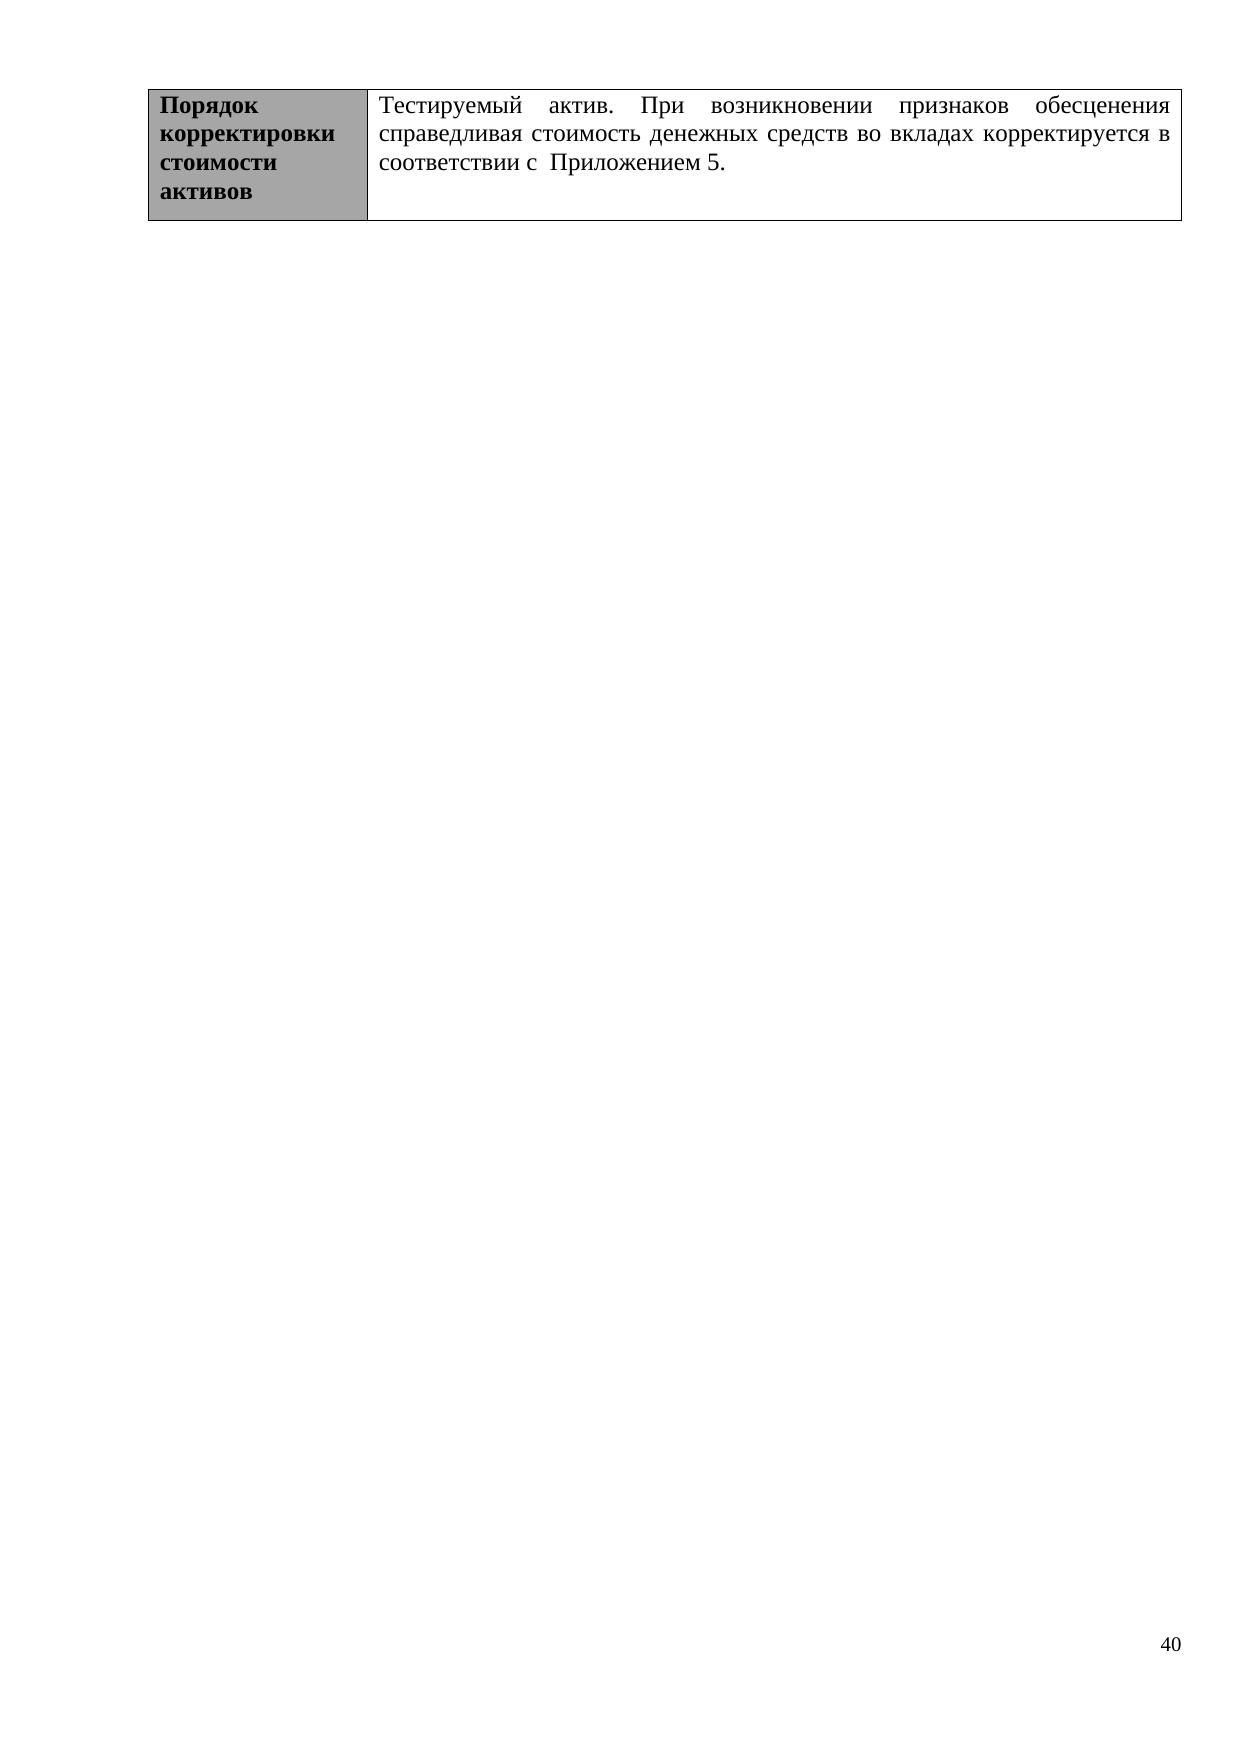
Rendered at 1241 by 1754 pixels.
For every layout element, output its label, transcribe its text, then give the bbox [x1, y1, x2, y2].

table_cell Тестируемый актив. При возникновении признаков обесценения справедливая стоимость денежных средств во вкладах корректируется в соответствии с Приложением 5. [368, 90, 1181, 220]
table_cell Порядок корректировки стоимости активов [149, 90, 367, 220]
